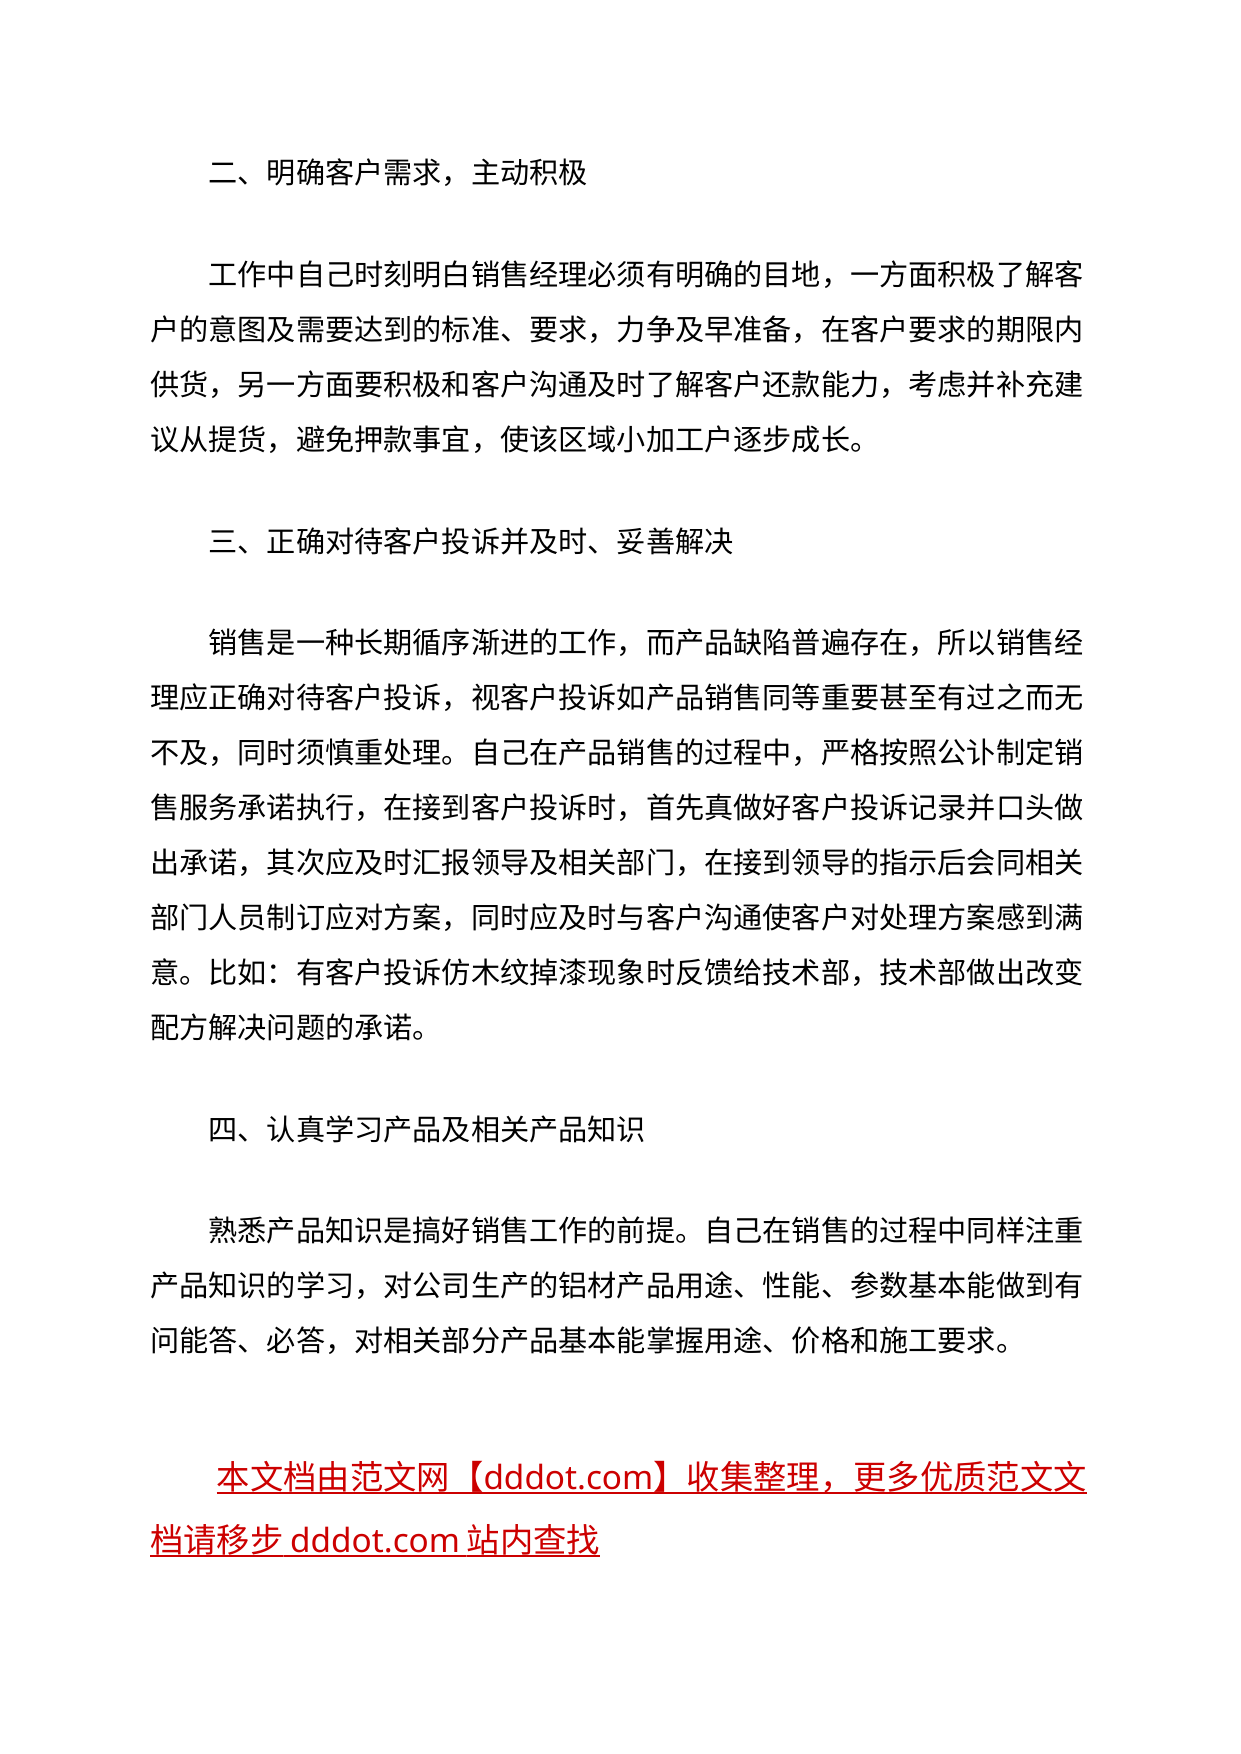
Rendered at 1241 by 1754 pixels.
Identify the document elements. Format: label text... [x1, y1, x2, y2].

text 四、认真学习产品及相关产品知识 [150, 1106, 1090, 1148]
text 三、正确对待客户投诉并及时、妥善解决 [150, 518, 1090, 561]
text 工作中自己时刻明白销售经理必须有明确的目地，一方面积极了解客户的意图及需要达到的标准、要求，力争及早准备，在客户要求的期限内供货，另一方面要积极和客户沟通及时了解客户还款能力，考虑并补充建议从提货，避免押款事宜，使该区域小加工户逐步成长。 [150, 252, 1090, 459]
text 熟悉产品知识是搞好销售工作的前提。自己在销售的过程中同样注重产品知识的学习，对公司生产的铝材产品用途、性能、参数基本能做到有问能答、必答，对相关部分产品基本能掌握用途、价格和施工要求。 [150, 1208, 1090, 1360]
text 销售是一种长期循序渐进的工作，而产品缺陷普遍存在，所以销售经理应正确对待客户投诉，视客户投诉如产品销售同等重要甚至有过之而无不及，同时须慎重处理。自己在产品销售的过程中，严格按照公讣制定销售服务承诺执行，在接到客户投诉时，首先真做好客户投诉记录并口头做出承诺，其次应及时汇报领导及相关部门，在接到领导的指示后会同相关部门人员制订应对方案，同时应及时与客户沟通使客户对处理方案感到满意。比如：有客户投诉仿木纹掉漆现象时反馈给技术部，技术部做出改变配方解决问题的承诺。 [150, 620, 1090, 1047]
text 二、明确客户需求，主动积极 [150, 150, 1090, 192]
text 本文档由范文网【dddot.com】收集整理，更多优质范文文档请移步dddot.com站内查找 [150, 1451, 1090, 1562]
